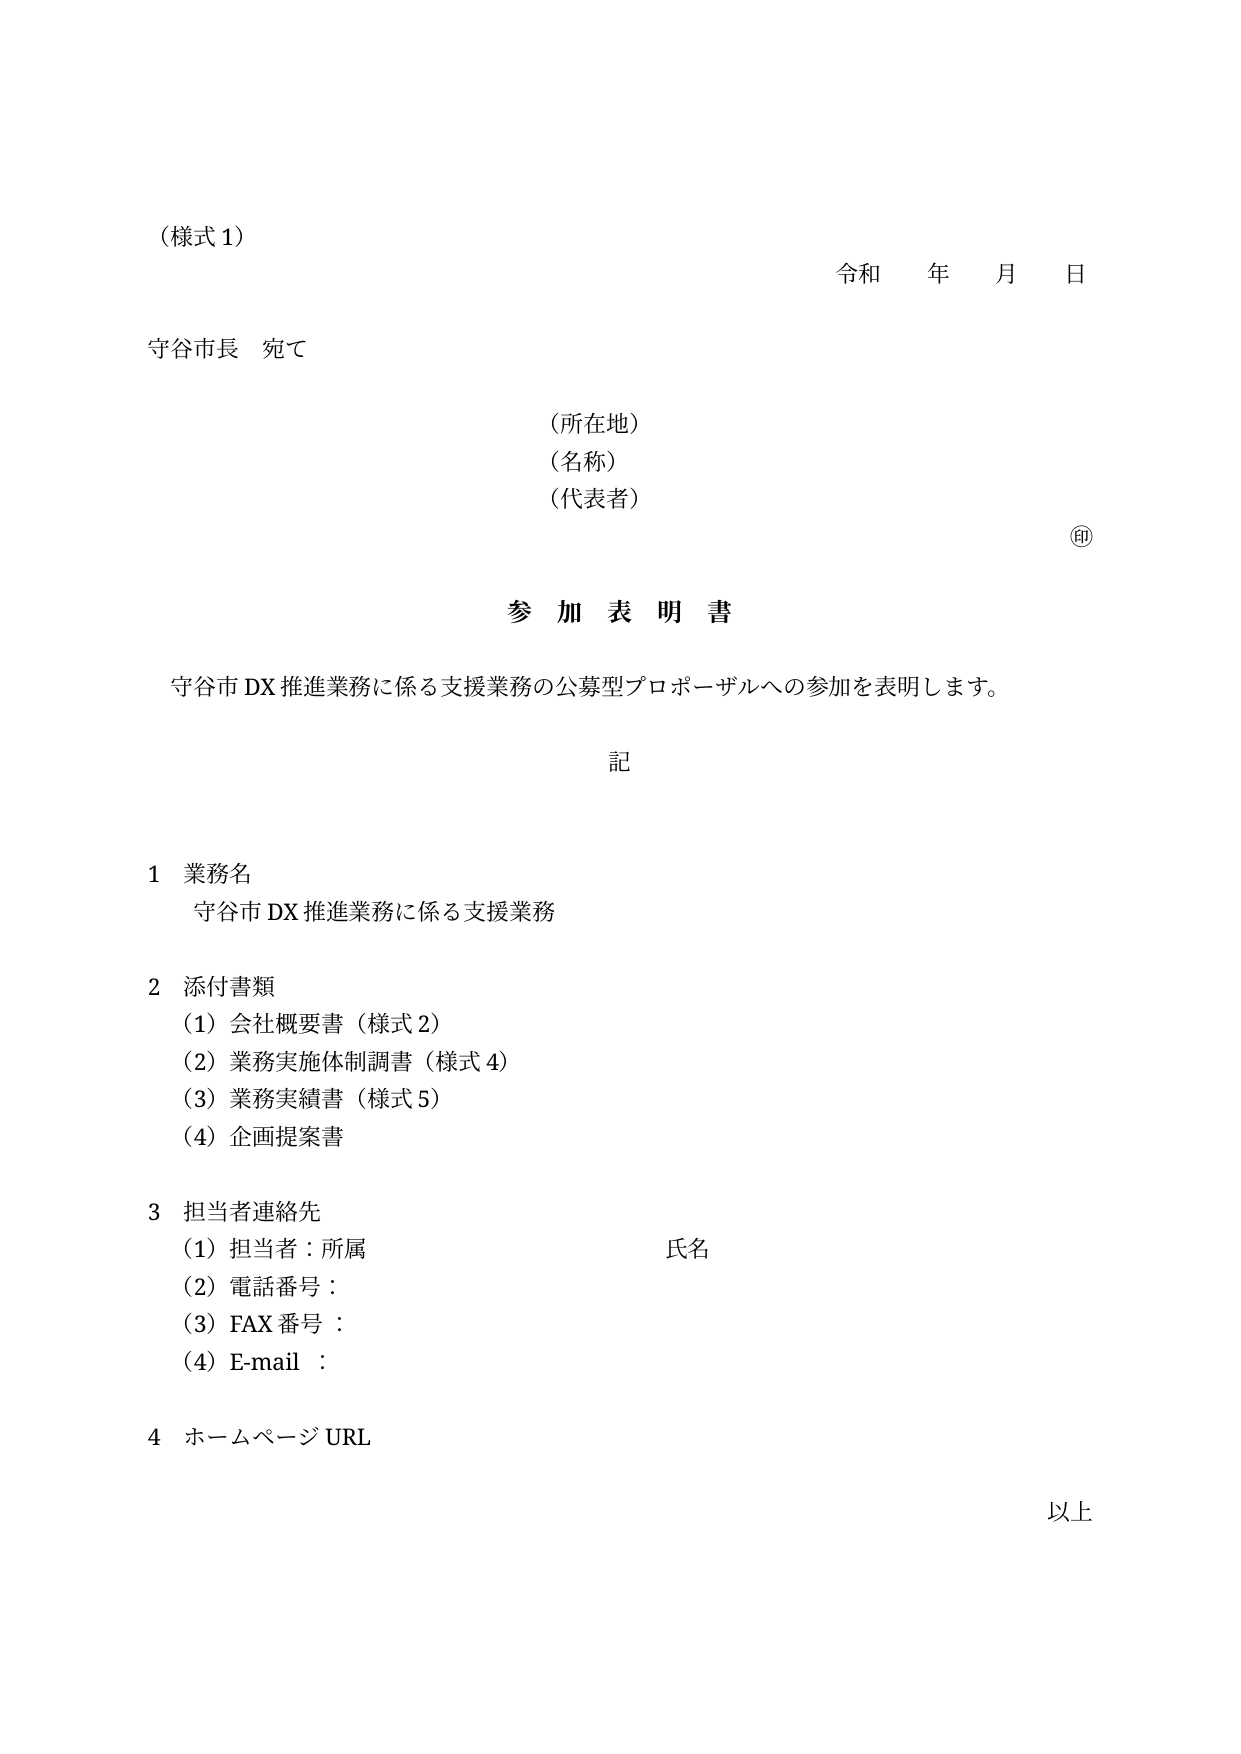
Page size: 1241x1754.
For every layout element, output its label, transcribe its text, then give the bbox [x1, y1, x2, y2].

text 4 ホームページURL [148, 1417, 1092, 1454]
text （1）担当者：所属 氏名 [148, 1229, 1092, 1267]
text 守谷市DX推進業務に係る支援業務の公募型プロポーザルへの参加を表明します。 [148, 667, 1092, 704]
text 2 添付書類 [148, 967, 1092, 1004]
text 参 加 表 明 書 [148, 592, 1092, 629]
text ㊞ [148, 517, 1092, 554]
text （所在地） [148, 404, 1092, 442]
text （3）FAX番号 ： [148, 1304, 1092, 1342]
text （2）電話番号： [148, 1267, 1092, 1304]
text （4）企画提案書 [148, 1117, 1092, 1154]
text 1 業務名 [148, 854, 1092, 892]
text 記 [148, 742, 1092, 779]
text 3 担当者連絡先 [148, 1192, 1092, 1229]
text 以上 [148, 1492, 1092, 1529]
text （4）E-mail ： [148, 1342, 1092, 1379]
text （代表者） [148, 479, 1092, 517]
text （名称） [148, 442, 1092, 479]
text 令和 年 月 日 [148, 254, 1092, 292]
text （3）業務実績書（様式5） [148, 1079, 1092, 1117]
text （2）業務実施体制調書（様式4） [148, 1042, 1092, 1079]
text （様式1） [148, 217, 1092, 254]
text （1）会社概要書（様式2） [171, 1004, 1092, 1042]
text 守谷市DX推進業務に係る支援業務 [148, 892, 1092, 929]
text 守谷市長 宛て [148, 329, 1092, 367]
